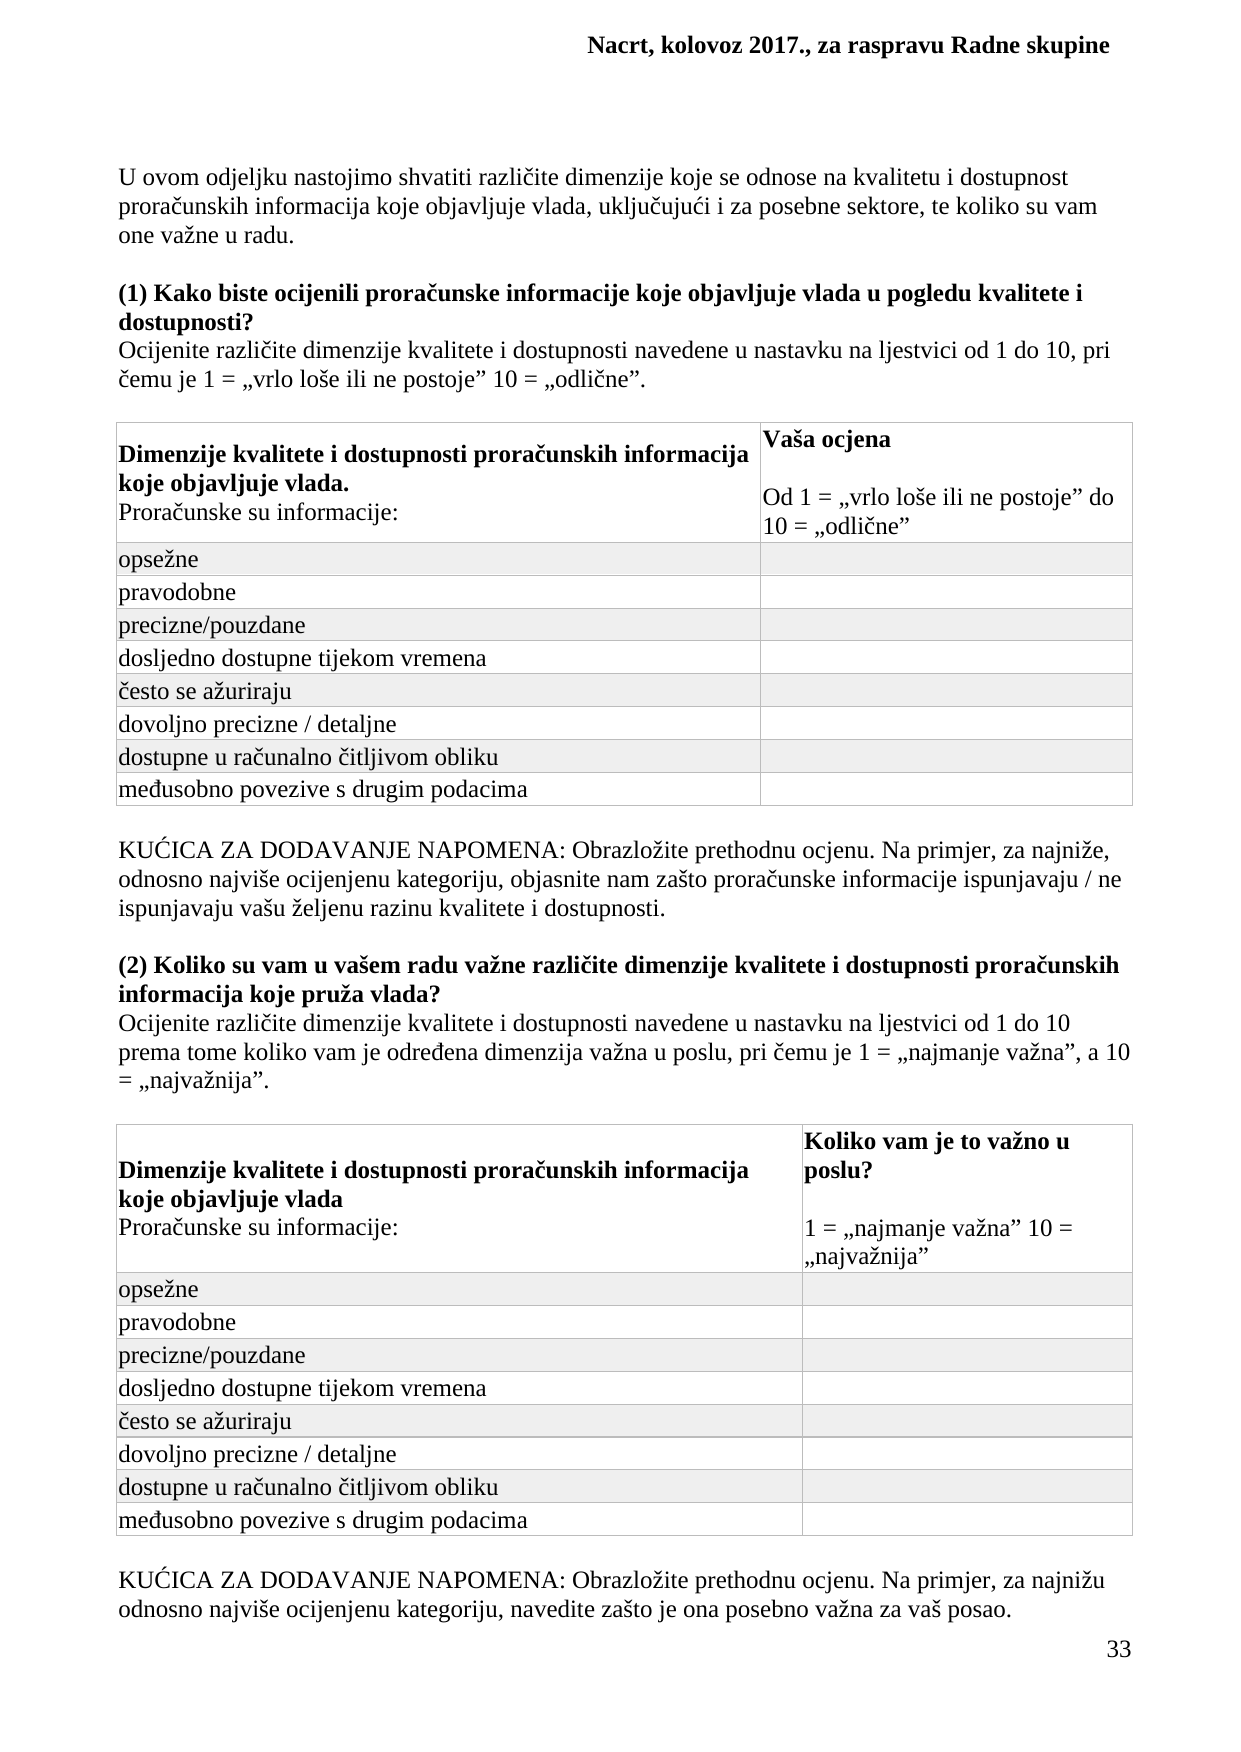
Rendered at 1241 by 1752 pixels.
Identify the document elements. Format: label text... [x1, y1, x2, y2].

table_cell [761, 543, 1132, 574]
table_cell [803, 1372, 1132, 1403]
table_cell pravodobne [117, 1306, 802, 1338]
table_cell često se ažuriraju [117, 1405, 802, 1436]
table_cell međusobno povezive s drugim podacima [117, 773, 760, 805]
table_cell [803, 1273, 1132, 1305]
table_cell precizne/pouzdane [117, 1339, 802, 1371]
text (1) Kako biste ocijenili proračunske informacije koje objavljuje vlada u pogledu kvalitete i dostupnosti? Ocijenite različite dimenzije kvalitete i dostupnosti navedene u nastavku na ljestvici od 1 do 10, pri čemu je 1 = „vrlo loše ili ne postoje” 10 = „odlične”. [118, 278, 1132, 393]
text U ovom odjeljku nastojimo shvatiti različite dimenzije koje se odnose na kvalitetu i dostupnost proračunskih informacija koje objavljuje vlada, uključujući i za posebne sektore, te koliko su vam one važne u radu. [118, 162, 1132, 249]
table_header Koliko vam je to važno u poslu? 1 = „najmanje važna” 10 = „najvažnija” [803, 1125, 1132, 1272]
table_cell [761, 609, 1132, 640]
table_cell dostupne u računalno čitljivom obliku [117, 740, 760, 772]
text (2) Koliko su vam u vašem radu važne različite dimenzije kvalitete i dostupnosti proračunskih informacija koje pruža vlada? Ocijenite različite dimenzije kvalitete i dostupnosti navedene u nastavku na ljestvici od 1 do 10 prema tome koliko vam je određena dimenzija važna u poslu, pri čemu je 1 = „najmanje važna”, a 10 = „najvažnija”. [118, 951, 1132, 1094]
table_cell dovoljno precizne / detaljne [117, 1438, 802, 1469]
table_header Vaša ocjena Od 1 = „vrlo loše ili ne postoje” do 10 = „odlične” [761, 423, 1132, 542]
table_cell često se ažuriraju [117, 674, 760, 706]
table_cell [761, 773, 1132, 805]
table_cell precizne/pouzdane [117, 609, 760, 640]
table_cell [761, 641, 1132, 673]
table_cell dostupne u računalno čitljivom obliku [117, 1470, 802, 1502]
table_cell [803, 1438, 1132, 1469]
table_cell [761, 674, 1132, 706]
table_cell [803, 1306, 1132, 1338]
table_cell [803, 1470, 1132, 1502]
table_cell međusobno povezive s drugim podacima [117, 1503, 802, 1535]
table_cell dosljedno dostupne tijekom vremena [117, 641, 760, 673]
table_cell pravodobne [117, 576, 760, 607]
table_header Dimenzije kvalitete i dostupnosti proračunskih informacija koje objavljuje vlada Proračunske su informacije: [117, 1125, 802, 1272]
table_cell [761, 707, 1132, 739]
table_header Dimenzije kvalitete i dostupnosti proračunskih informacija koje objavljuje vlada. Proračunske su informacije: [117, 423, 760, 542]
table_cell [761, 576, 1132, 607]
table_cell dovoljno precizne / detaljne [117, 707, 760, 739]
table_cell dosljedno dostupne tijekom vremena [117, 1372, 802, 1403]
table_cell [803, 1503, 1132, 1535]
table_cell [803, 1339, 1132, 1371]
table_cell opsežne [117, 1273, 802, 1305]
table_cell opsežne [117, 543, 760, 574]
table_cell [761, 740, 1132, 772]
table_cell [803, 1405, 1132, 1436]
text KUĆICA ZA DODAVANJE NAPOMENA: Obrazložite prethodnu ocjenu. Na primjer, za najniže, odnosno najviše ocijenjenu kategoriju, objasnite nam zašto proračunske informacije ispunjavaju / ne ispunjavaju vašu željenu razinu kvalitete i dostupnosti. [118, 835, 1132, 921]
text KUĆICA ZA DODAVANJE NAPOMENA: Obrazložite prethodnu ocjenu. Na primjer, za najnižu odnosno najviše ocijenjenu kategoriju, navedite zašto je ona posebno važna za vaš posao. [118, 1565, 1132, 1623]
